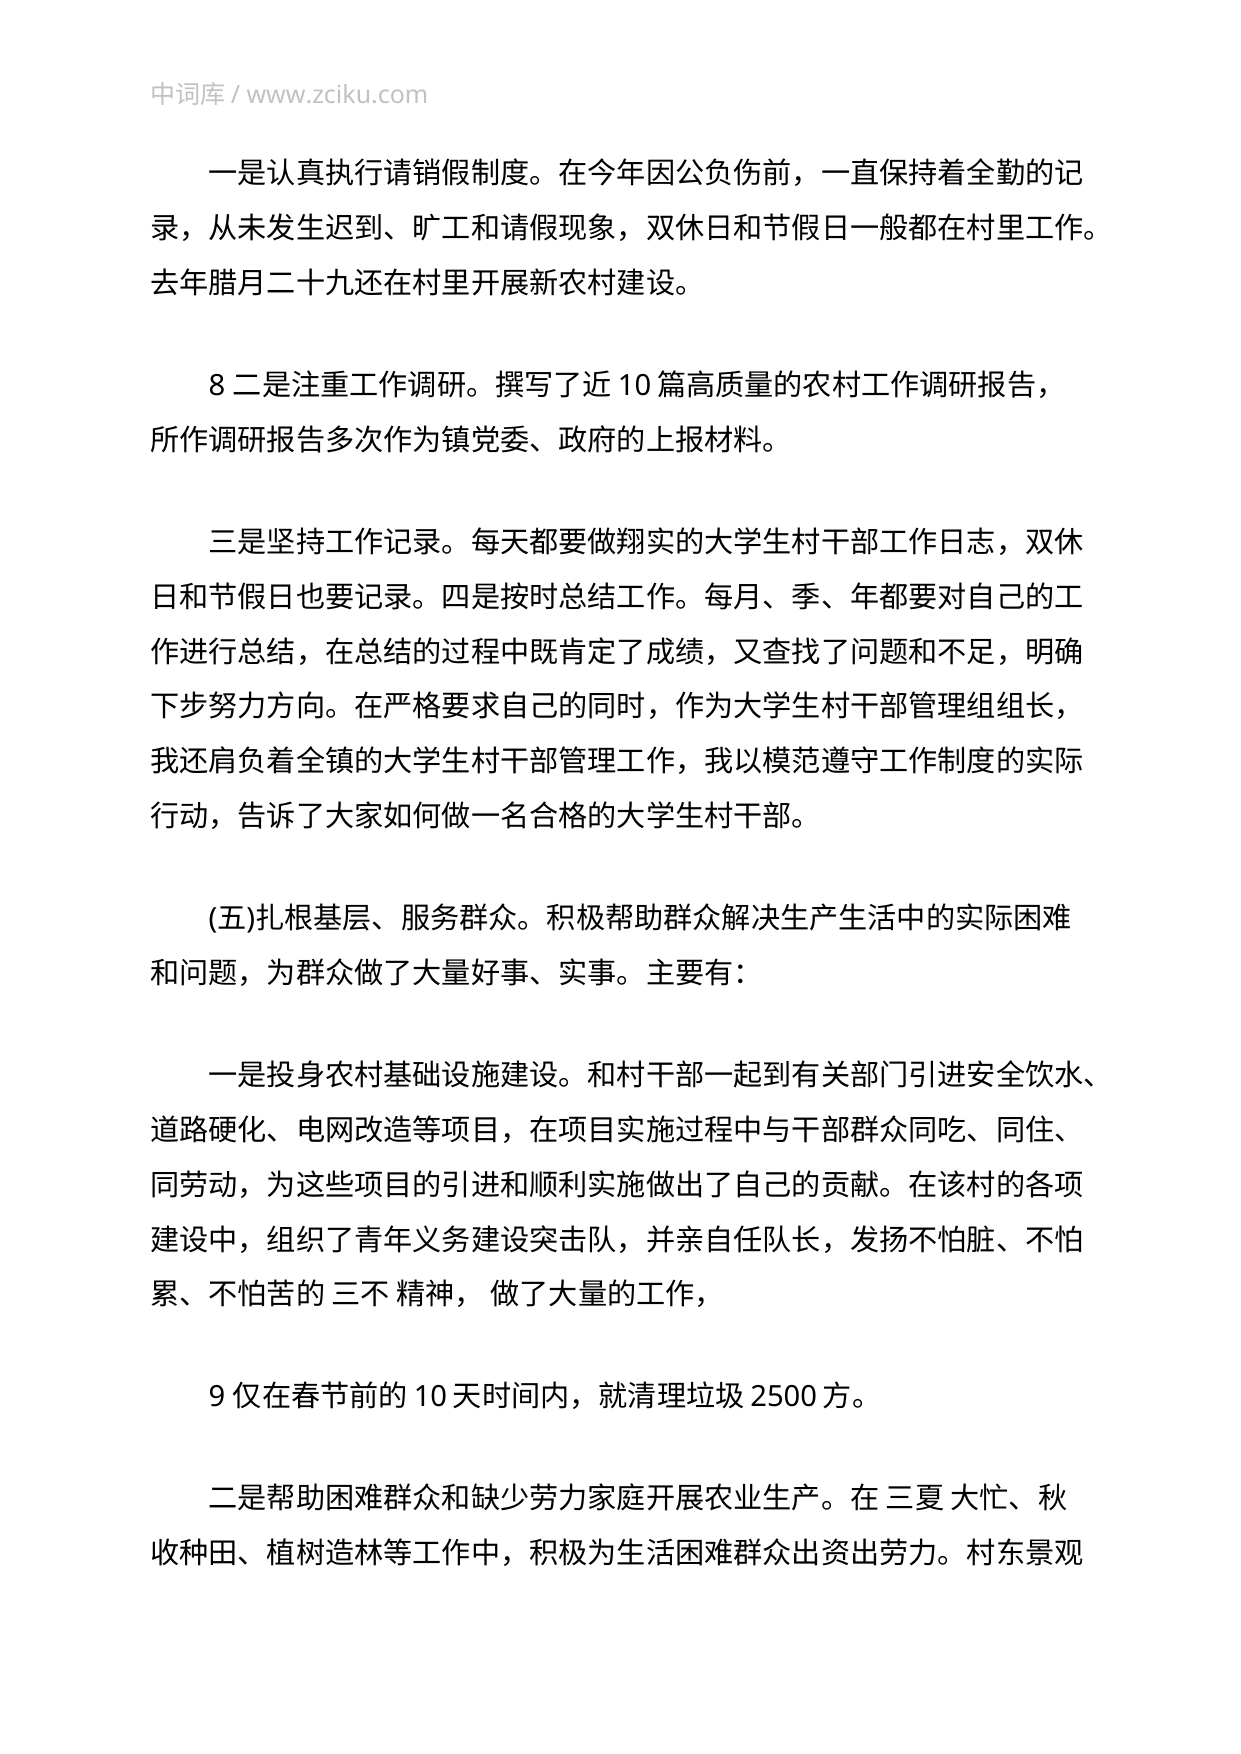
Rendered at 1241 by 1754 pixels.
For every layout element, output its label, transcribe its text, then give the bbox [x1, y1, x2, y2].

text 9 仅在春节前的10天时间内，就清理垃圾2500方。 [150, 1373, 1090, 1415]
text 8 二是注重工作调研。撰写了近10篇高质量的农村工作调研报告，所作调研报告多次作为镇党委、政府的上报材料。 [150, 362, 1090, 459]
text (五)扎根基层、服务群众。积极帮助群众解决生产生活中的实际困难和问题，为群众做了大量好事、实事。主要有： [150, 894, 1090, 992]
text 三是坚持工作记录。每天都要做翔实的大学生村干部工作日志，双休日和节假日也要记录。四是按时总结工作。每月、季、年都要对自己的工作进行总结，在总结的过程中既肯定了成绩，又查找了问题和不足，明确下步努力方向。在严格要求自己的同时，作为大学生村干部管理组组长，我还肩负着全镇的大学生村干部管理工作，我以模范遵守工作制度的实际行动，告诉了大家如何做一名合格的大学生村干部。 [150, 518, 1090, 835]
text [150, 1475, 1090, 1572]
text 一是认真执行请销假制度。在今年因公负伤前，一直保持着全勤的记录，从未发生迟到、旷工和请假现象，双休日和节假日一般都在村里工作。去年腊月二十九还在村里开展新农村建设。 [150, 150, 1090, 302]
text 一是投身农村基础设施建设。和村干部一起到有关部门引进安全饮水、道路硬化、电网改造等项目，在项目实施过程中与干部群众同吃、同住、同劳动，为这些项目的引进和顺利实施做出了自己的贡献。在该村的各项建设中，组织了青年义务建设突击队，并亲自任队长，发扬不怕脏、不怕累、不怕苦的 三不 精神， 做了大量的工作， [150, 1051, 1090, 1313]
